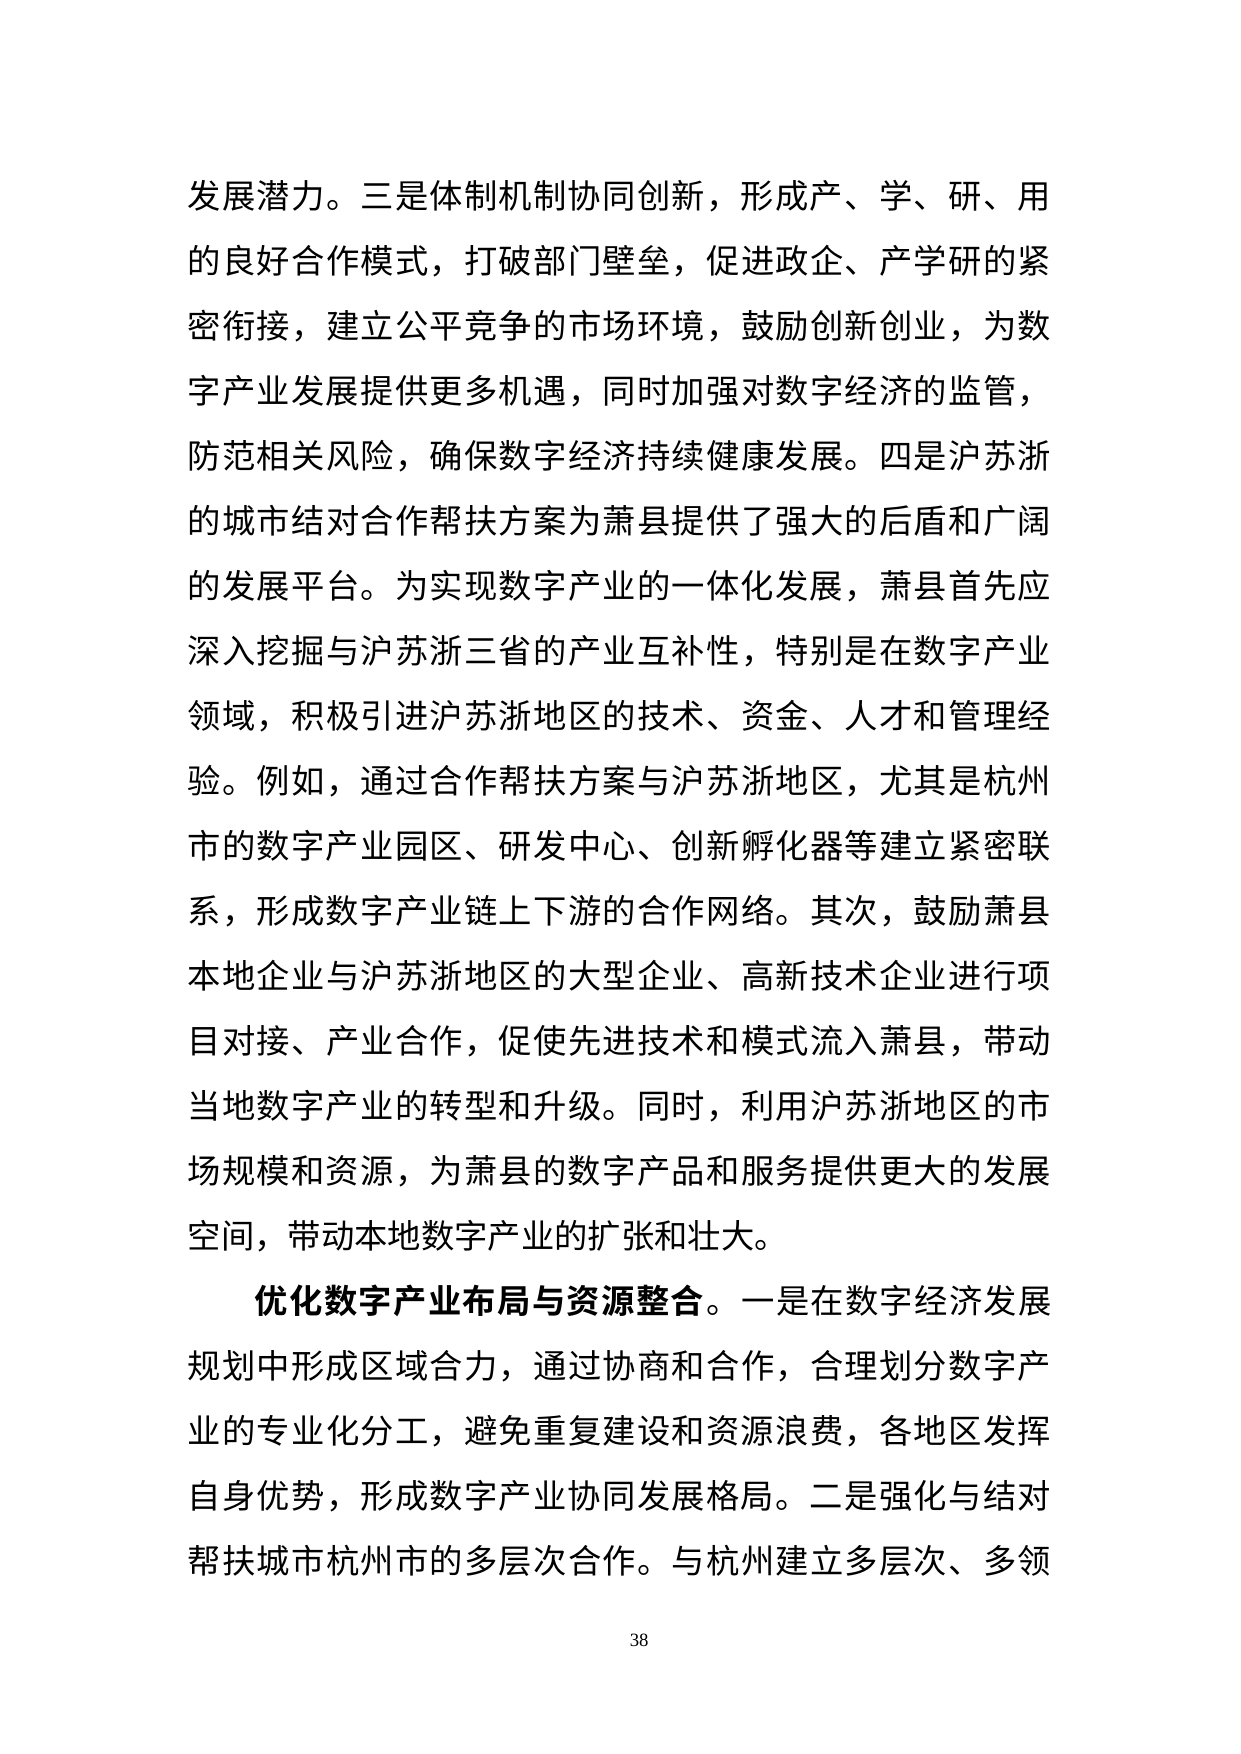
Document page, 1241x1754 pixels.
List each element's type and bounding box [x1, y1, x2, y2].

text [187, 162, 1053, 1267]
text [187, 1267, 1053, 1592]
